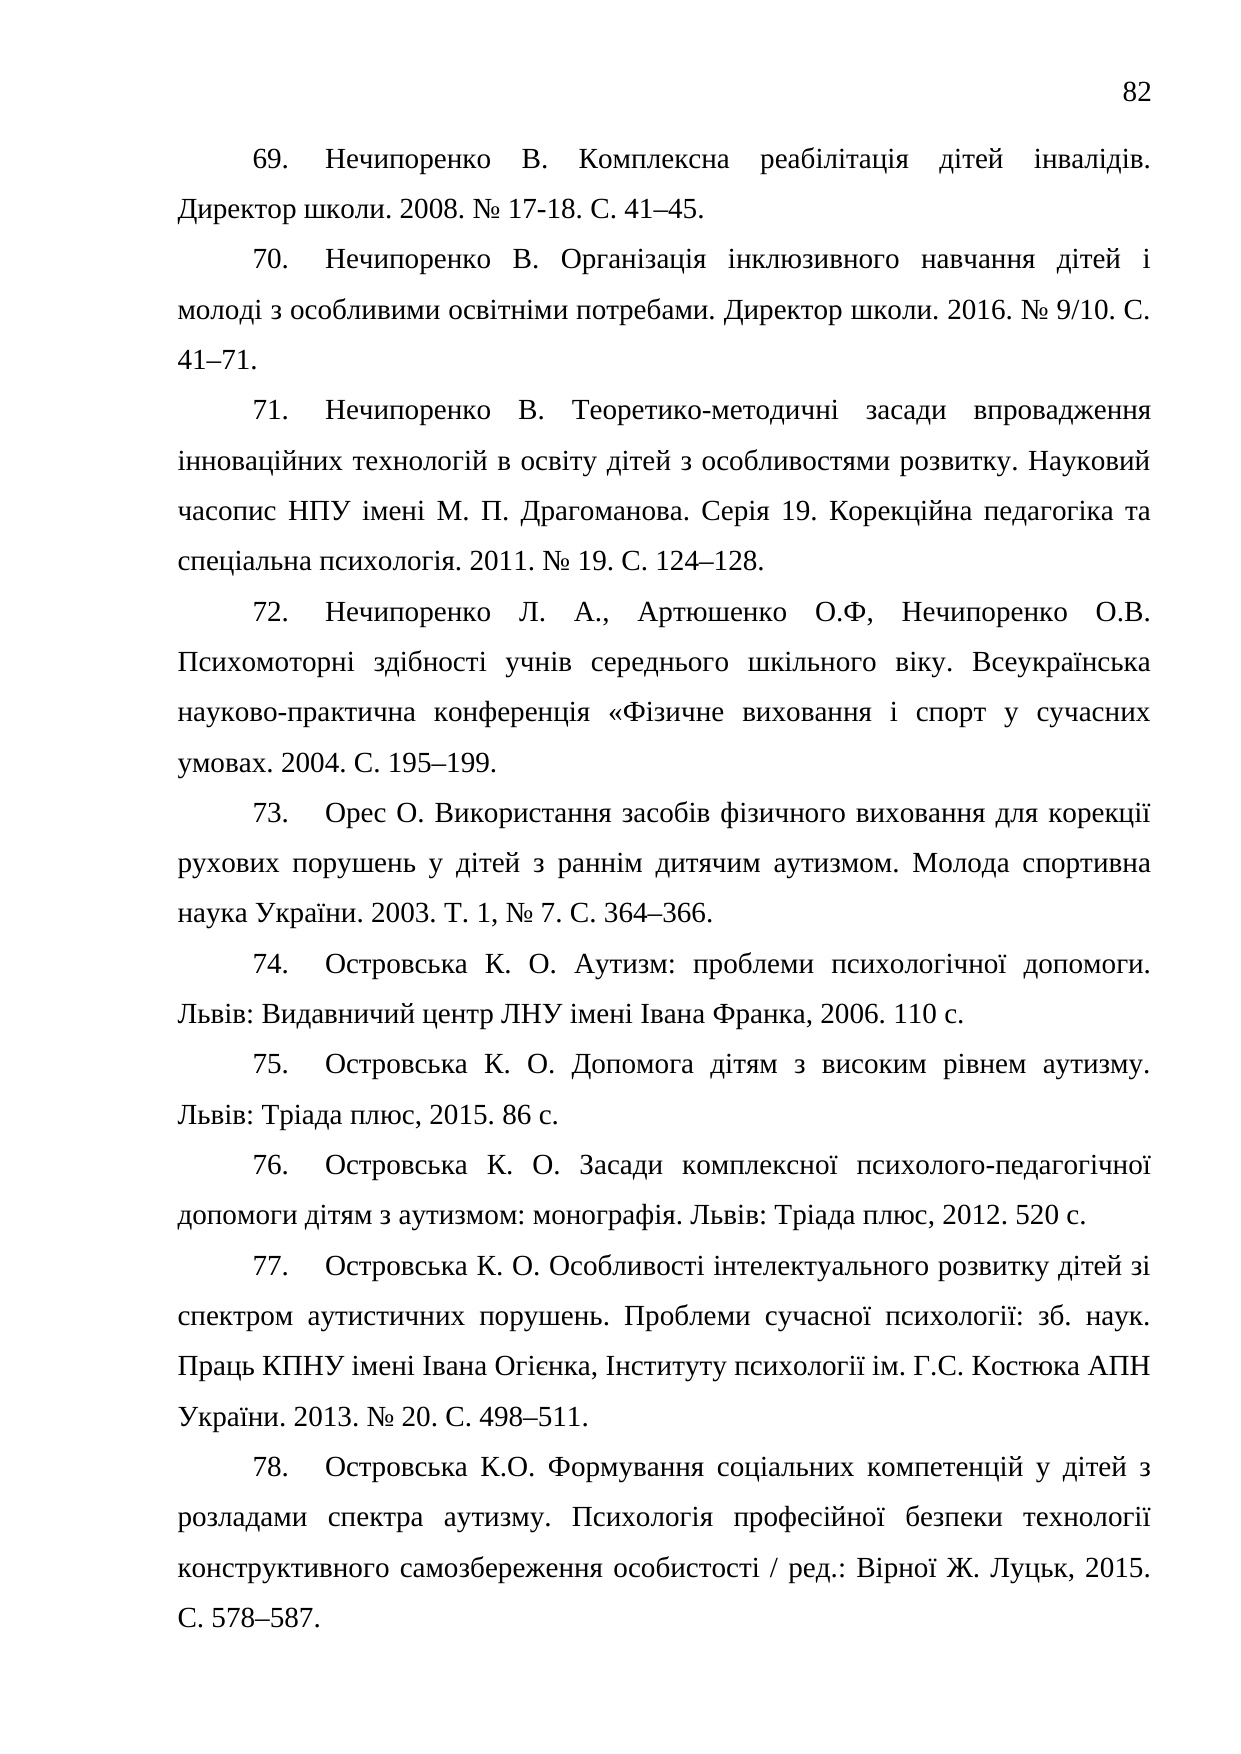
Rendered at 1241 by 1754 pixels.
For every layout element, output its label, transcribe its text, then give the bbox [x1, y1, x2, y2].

text 74. Островська К. О. Аутизм: проблеми психологічної допомоги. Львів: Видавничий центр ЛНУ імені Івана Франка, 2006. 110 с. [177, 946, 1152, 1030]
text 75. Островська К. О. Допомога дітям з високим рівнем аутизму. Львів: Тріада плюс, 2015. 86 с. [177, 1047, 1152, 1130]
text 70. Нечипоренко В. Організація інклюзивного навчання дітей і молоді з особливими освітніми потребами. Директор школи. 2016. № 9/10. С. 41–71. [177, 242, 1152, 376]
text 72. Нечипоренко Л. А., Артюшенко О.Ф, Нечипоренко О.В. Психомоторні здібності учнів середнього шкільного віку. Всеукраїнська науково-практична конференція «Фізичне виховання і спорт у сучасних умовах. 2004. С. 195–199. [177, 594, 1152, 778]
text 77. Островська К. О. Особливості інтелектуального розвитку дітей зі спектром аутистичних порушень. Проблеми сучасної психології: зб. наук. Праць КПНУ імені Івана Огієнка, Інституту психології ім. Г.С. Костюка АПН України. 2013. № 20. С. 498–511. [177, 1248, 1152, 1432]
text 78. Островська К.О. Формування соціальних компетенцій у дітей з розладами спектра аутизму. Психологія професійної безпеки технології конструктивного самозбереження особистості / ред.: Вірної Ж. Луцьк, 2015. С. 578–587. [177, 1449, 1152, 1633]
text 73. Орес О. Використання засобів фізичного виховання для корекції рухових порушень у дітей з раннім дитячим аутизмом. Молода спортивна наука України. 2003. Т. 1, № 7. С. 364–366. [177, 795, 1152, 929]
text 69. Нечипоренко В. Комплексна реабілітація дітей інвалідів. Директор школи. 2008. № 17-18. С. 41–45. [177, 141, 1152, 225]
text 71. Нечипоренко В. Теоретико-методичні засади впровадження інноваційних технологій в освіту дітей з особливостями розвитку. Науковий часопис НПУ імені М. П. Драгоманова. Серія 19. Корекційна педагогіка та спеціальна психологія. 2011. № 19. С. 124–128. [177, 392, 1152, 577]
text 76. Островська К. О. Засади комплексної психолого-педагогічної допомоги дітям з аутизмом: монографія. Львів: Тріада плюс, 2012. 520 с. [177, 1147, 1152, 1231]
